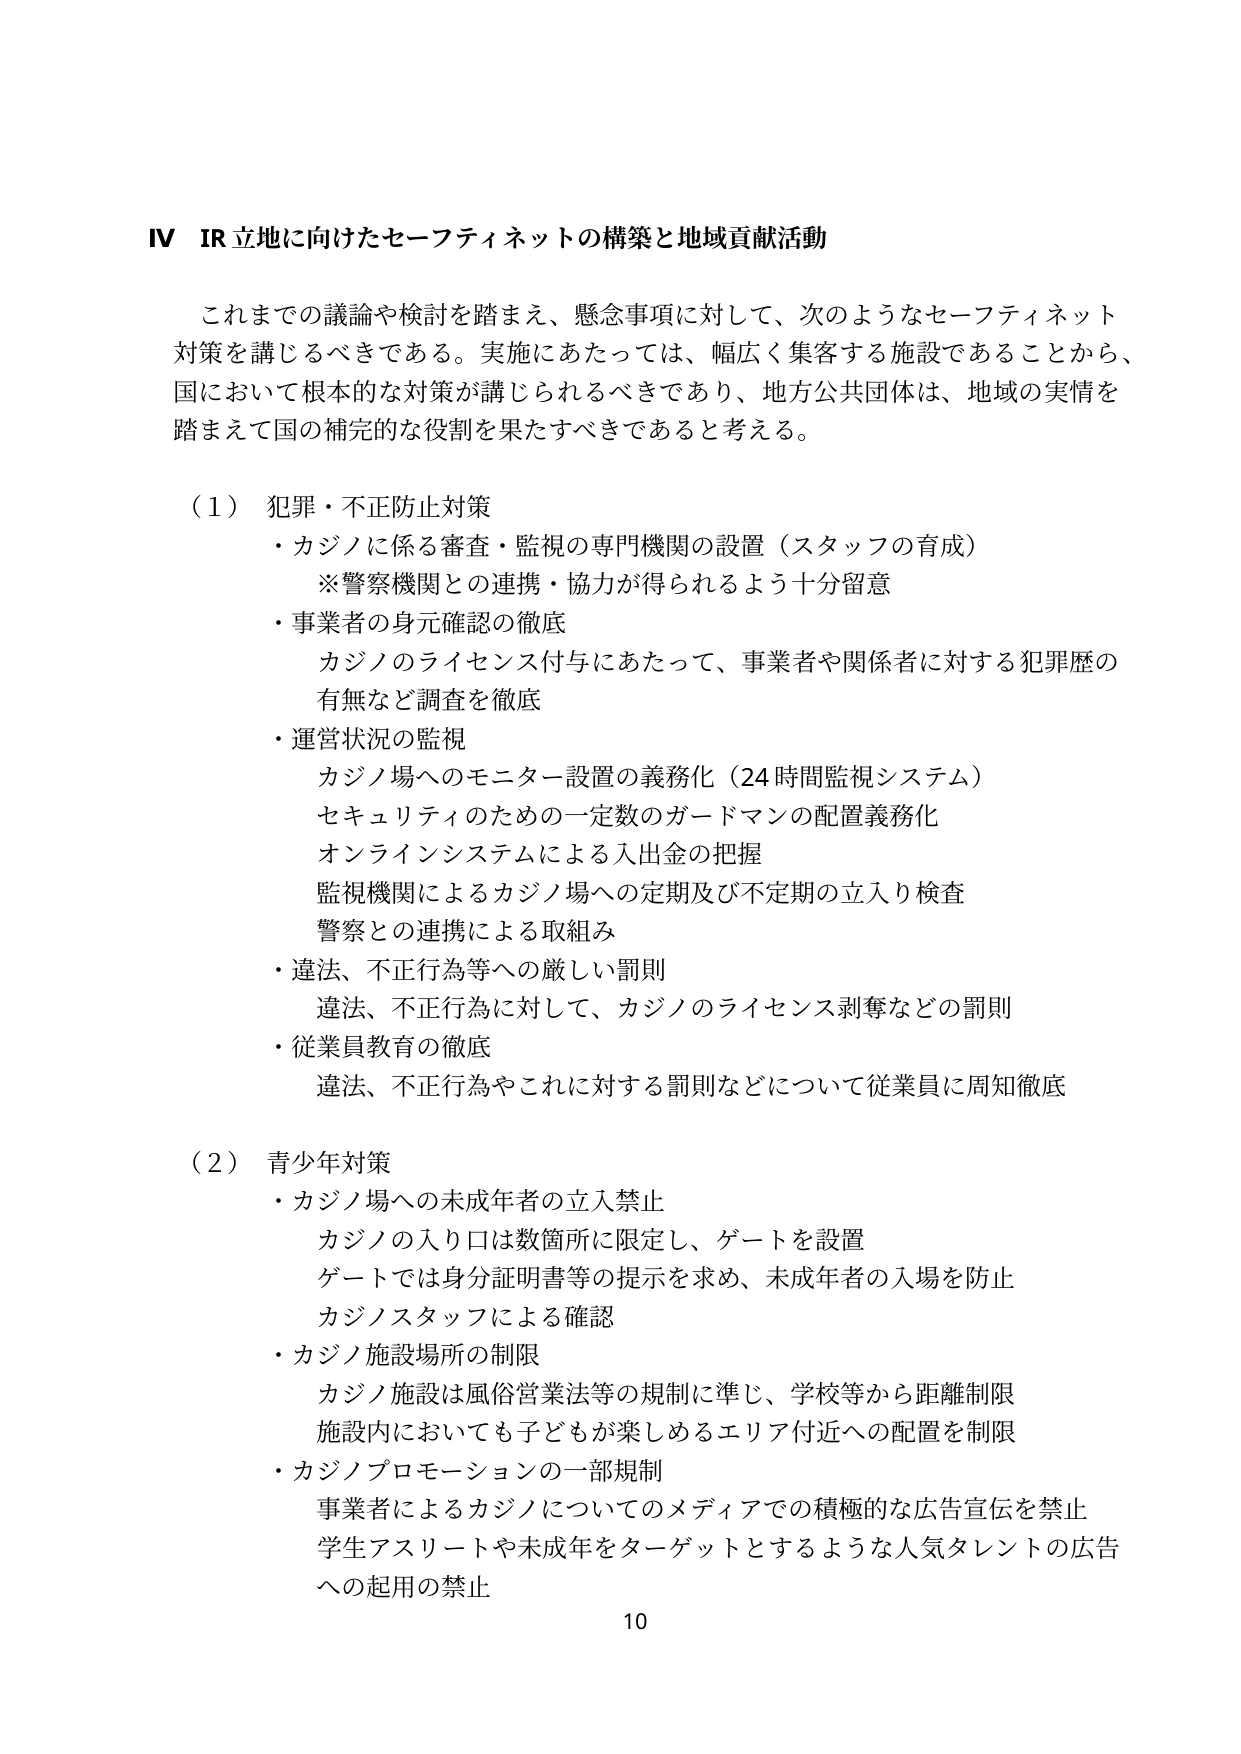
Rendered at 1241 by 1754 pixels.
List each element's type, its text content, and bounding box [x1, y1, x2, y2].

list カジノ施設は風俗営業法等の規制に準じ、学校等から距離制限 [266, 1373, 1122, 1412]
list カジノの入り口は数箇所に限定し、ゲートを設置 [266, 1219, 1122, 1258]
list 違法、不正行為やこれに対する罰則などについて従業員に周知徹底 [266, 1065, 1122, 1103]
list カジノ場へのモニター設置の義務化（24時間監視システム） [266, 757, 1122, 795]
list セキュリティのための一定数のガードマンの配置義務化 [266, 795, 1122, 834]
list ・カジノ施設場所の制限 [266, 1335, 1122, 1373]
list 学生アスリートや未成年をターゲットとするような人気タレントの広告への起用の禁止 [266, 1527, 1122, 1604]
list オンラインシステムによる入出金の把握 [266, 834, 1122, 872]
list ※警察機関との連携・協力が得られるよう十分留意 [266, 564, 1122, 602]
list 施設内においても子どもが楽しめるエリア付近への配置を制限 [266, 1412, 1122, 1450]
text これまでの議論や検討を踏まえ、懸念事項に対して、次のようなセーフティネット対策を講じるべきである。実施にあたっては、幅広く集客する施設であることから、国において根本的な対策が講じられるべきであり、地方公共団体は、地域の実情を踏まえて国の補完的な役割を果たすべきであると考える。 [148, 294, 1122, 448]
list ・事業者の身元確認の徹底 [266, 602, 1122, 641]
list ・従業員教育の徹底 [266, 1026, 1122, 1065]
text Ⅳ IR立地に向けたセーフティネットの構築と地域貢献活動 [148, 217, 1122, 256]
list ・カジノプロモーションの一部規制 [266, 1450, 1122, 1489]
list 事業者によるカジノについてのメディアでの積極的な広告宣伝を禁止 [266, 1489, 1122, 1527]
list カジノのライセンス付与にあたって、事業者や関係者に対する犯罪歴の有無など調査を徹底 [266, 641, 1122, 718]
list 監視機関によるカジノ場への定期及び不定期の立入り検査 [266, 872, 1122, 911]
list 青少年対策 [177, 1142, 1122, 1181]
list ゲートでは身分証明書等の提示を求め、未成年者の入場を防止 [266, 1258, 1122, 1296]
list 違法、不正行為に対して、カジノのライセンス剥奪などの罰則 [266, 988, 1122, 1026]
list ・運営状況の監視 [266, 718, 1122, 757]
list ・カジノ場への未成年者の立入禁止 [266, 1181, 1122, 1219]
list 警察との連携による取組み [266, 911, 1122, 949]
list カジノスタッフによる確認 [266, 1296, 1122, 1335]
list ・カジノに係る審査・監視の専門機関の設置（スタッフの育成） [266, 525, 1122, 564]
list 犯罪・不正防止対策 [177, 487, 1122, 525]
list ・違法、不正行為等への厳しい罰則 [266, 949, 1122, 988]
